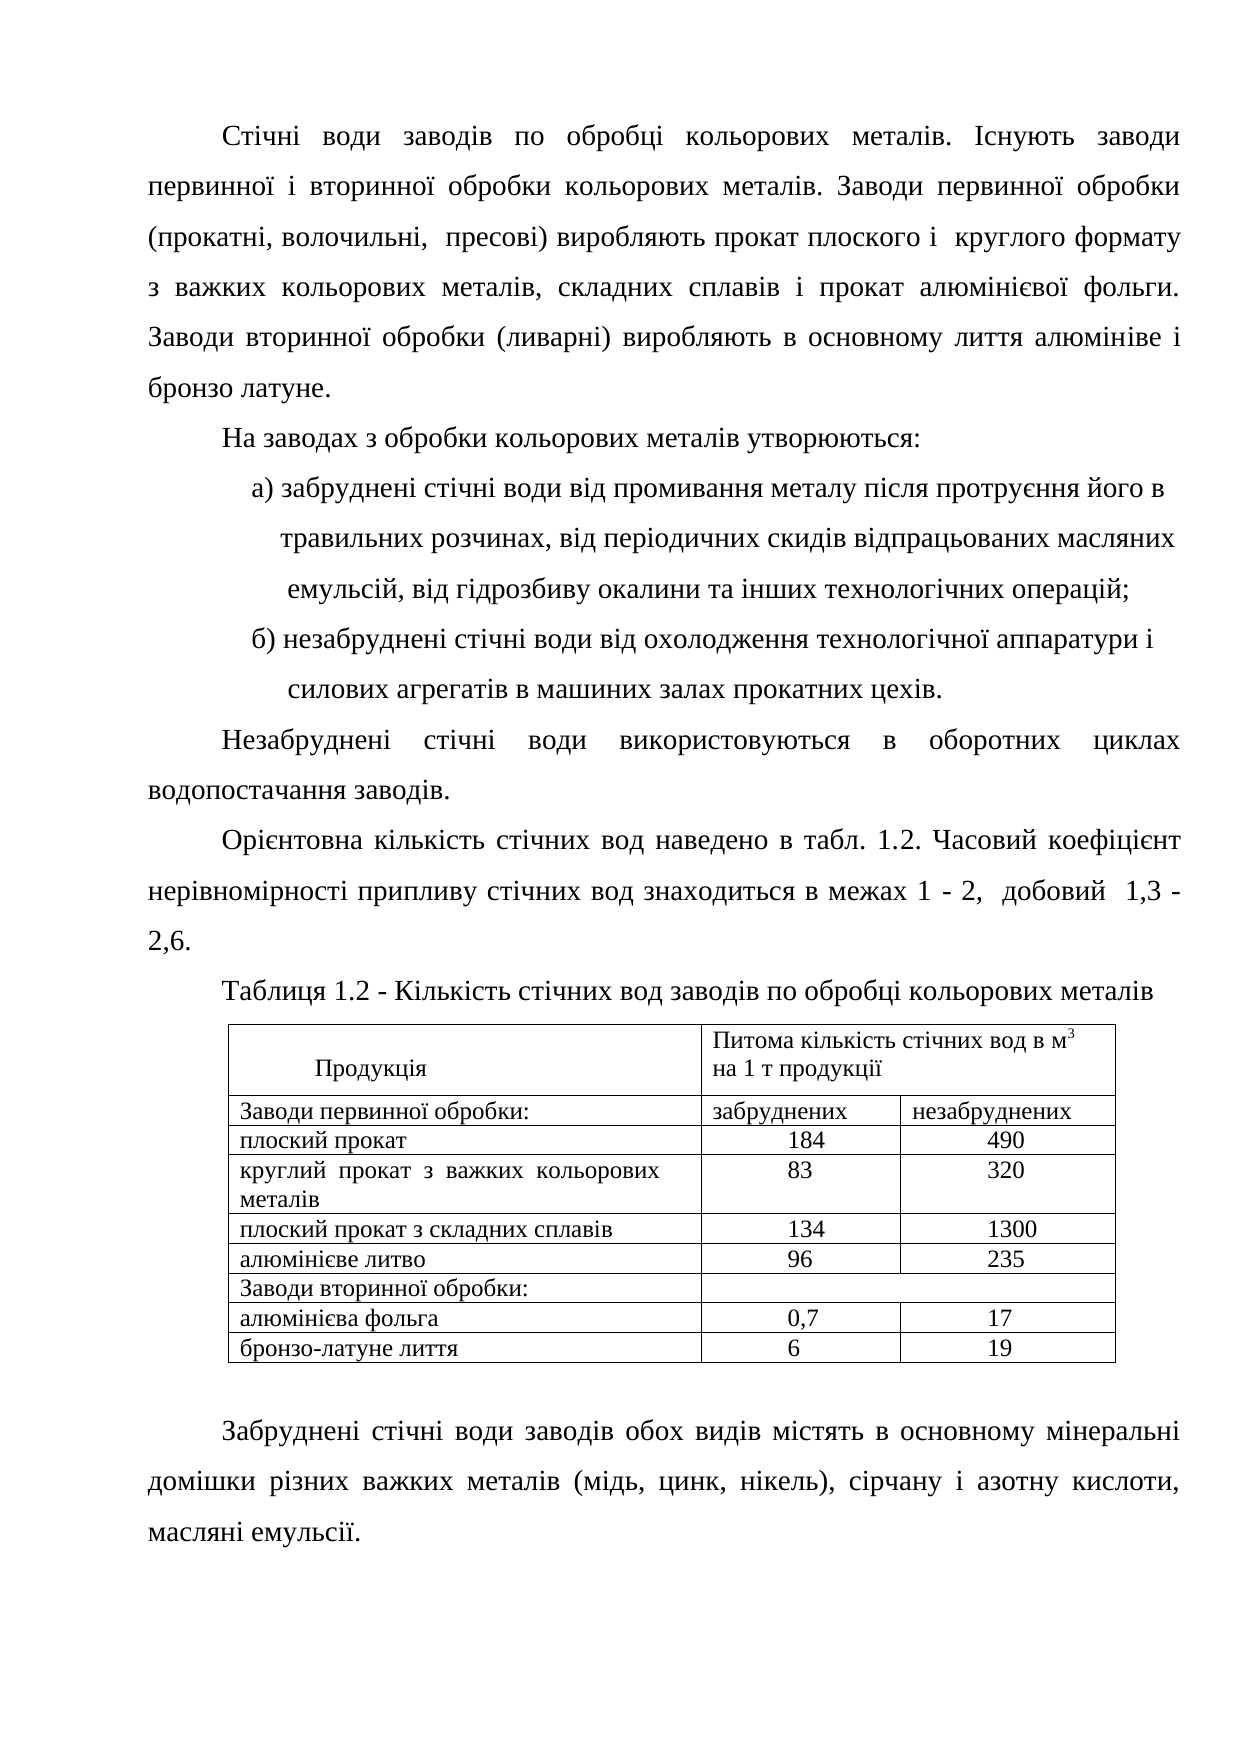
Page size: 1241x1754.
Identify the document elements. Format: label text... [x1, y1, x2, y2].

list Орієнтовна кількість стічних вод наведено в табл. 1.2. Часовий коефіцієнт нерівномірності припливу стічних вод знаходиться в межах 1 - 2, добовий 1,3 - 2,6. [148, 822, 1181, 957]
list Стічні води заводів по обробці кольорових металів. Існують заводи первинної і вторинної обробки кольорових металів. Заводи первинної обробки (прокатні, волочильні, пресові) виробляють прокат плоского і круглого формату з важких кольорових металів, складних сплавів і прокат алюмінієвої фольги. Заводи вторинної обробки (ливарні) виробляють в основному лиття алюмініве і бронзо латуне. [148, 118, 1181, 403]
table_cell плоский прокат з складних сплавів [229, 1214, 701, 1243]
table_cell незабруднених [901, 1096, 1115, 1124]
table_cell 235 [901, 1244, 1115, 1272]
table_cell круглий прокат з важких кольорових металів [229, 1155, 701, 1213]
table_cell Заводи первинної обробки: [229, 1096, 701, 1124]
table_cell 96 [702, 1244, 900, 1272]
table_cell алюмінієва фольга [229, 1303, 701, 1332]
list травильних розчинах, від періодичних скидів відпрацьованих масляних [148, 521, 1181, 554]
list емульсій, від гідрозбиву окалини та інших технологічних операцій; [148, 571, 1181, 604]
table_cell 490 [901, 1126, 1115, 1154]
table_header Продукція [229, 1025, 701, 1095]
table_cell 0,7 [702, 1303, 900, 1332]
table_cell плоский прокат [229, 1126, 701, 1154]
table_cell забруднених [702, 1096, 900, 1124]
table_cell 184 [702, 1126, 900, 1154]
table_cell бронзо-латуне лиття [229, 1333, 701, 1362]
table_cell 6 [702, 1333, 900, 1362]
table_header Питома кількість стічних вод в м3 на 1 т продукції [702, 1025, 1115, 1095]
list силових агрегатів в машиних залах прокатних цехів. [148, 672, 1181, 705]
table_cell [702, 1274, 1115, 1302]
table_cell алюмінієве литво [229, 1244, 701, 1272]
list Незабруднені стічні води використовуються в оборотних циклах водопостачання заводів. [148, 722, 1181, 806]
list Таблиця 1.2 - Кількість стічних вод заводів по обробці кольорових металів [148, 973, 1181, 1007]
table_cell Заводи вторинної обробки: [229, 1274, 701, 1302]
table_cell 1300 [901, 1214, 1115, 1243]
table_cell 17 [901, 1303, 1115, 1332]
list На заводах з обробки кольорових металів утворюються: [148, 420, 1181, 453]
list б) незабруднені стічні води від охолодження технологічної аппаратури і [148, 621, 1181, 655]
table_cell 19 [901, 1333, 1115, 1362]
table_cell 83 [702, 1155, 900, 1213]
table_cell 320 [901, 1155, 1115, 1213]
list а) забруднені стічні води від промивання металу після протруєння його в [148, 470, 1181, 504]
text Забруднені стічні води заводів обох видів містять в основному мінеральні домішки різних важких металів (мідь, цинк, нікель), сірчану і азотну кислоти, масляні емульсії. [148, 1413, 1181, 1547]
table_cell 134 [702, 1214, 900, 1243]
